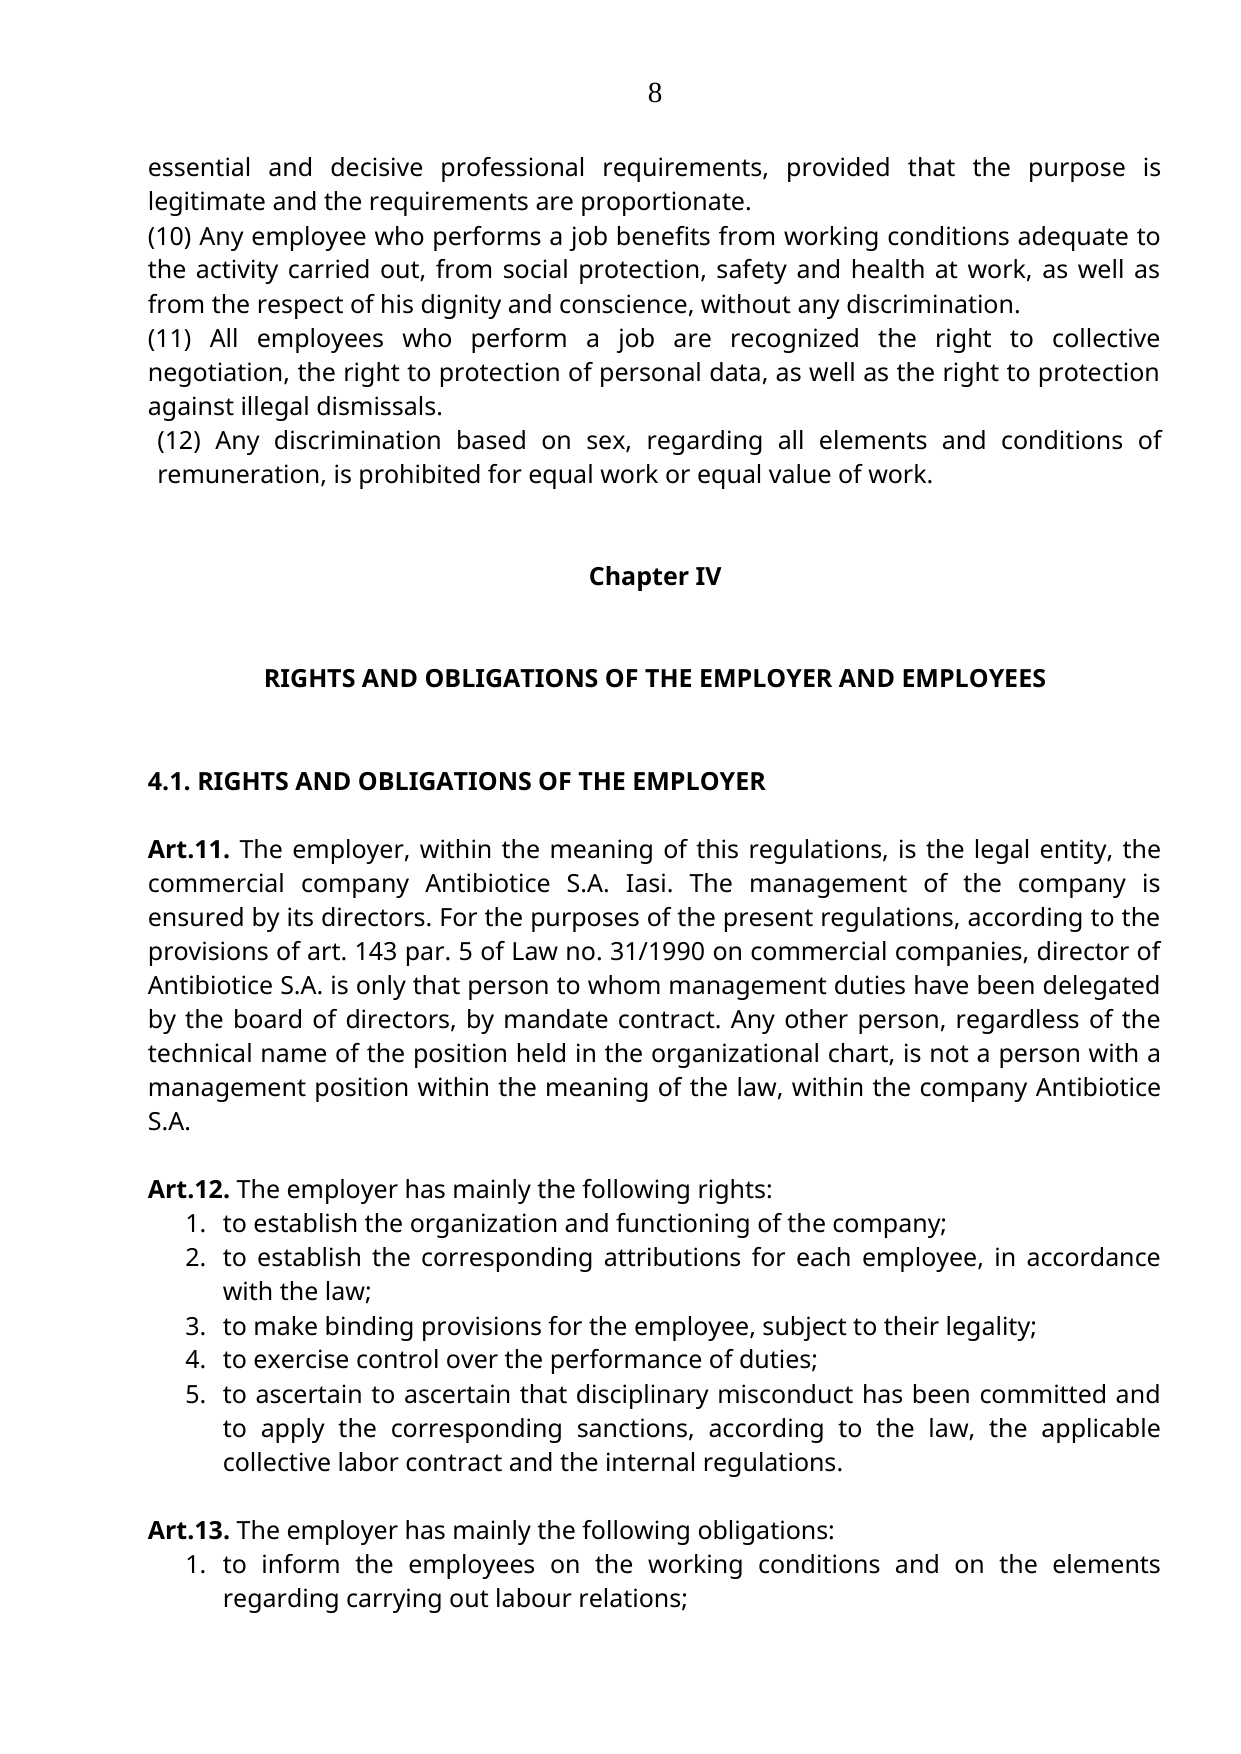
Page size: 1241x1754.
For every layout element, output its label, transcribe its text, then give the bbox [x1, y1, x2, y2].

list to establish the corresponding attributions for each employee, in accordance with the law; [185, 1240, 1162, 1308]
text (11) All employees who perform a job are recognized the right to collective negotiation, the right to protection of personal data, as well as the right to protection against illegal dismissals. [148, 320, 1162, 422]
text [148, 150, 1162, 218]
text 4.1. RIGHTS AND OBLIGATIONS OF THE EMPLOYER [148, 763, 1162, 797]
text Art.12. The employer has mainly the following rights: [148, 1172, 1162, 1206]
text Art.11. The employer, within the meaning of this regulations, is the legal entity, the commercial company Antibiotice S.A. Iasi. The management of the company is ensured by its directors. For the purposes of the present regulations, according to the provisions of art. 143 par. 5 of Law no. 31/1990 on commercial companies, director of Antibiotice S.A. is only that person to whom management duties have been delegated by the board of directors, by mandate contract. Any other person, regardless of the technical name of the position held in the organizational chart, is not a person with a management position within the meaning of the law, within the company Antibiotice S.A. [148, 831, 1162, 1138]
text RIGHTS AND OBLIGATIONS OF THE EMPLOYER AND EMPLOYEES [148, 661, 1162, 695]
list to ascertain to ascertain that disciplinary misconduct has been committed and to apply the corresponding sanctions, according to the law, the applicable collective labor contract and the internal regulations. [185, 1376, 1162, 1478]
text Chapter IV [148, 559, 1162, 593]
text (12) Any discrimination based on sex, regarding all elements and conditions of remuneration, is prohibited for equal work or equal value of work. [157, 422, 1162, 491]
list to make binding provisions for the employee, subject to their legality; [185, 1308, 1162, 1342]
list to inform the employees on the working conditions and on the elements regarding carrying out labour relations; [185, 1547, 1162, 1615]
text (10) Any employee who performs a job benefits from working conditions adequate to the activity carried out, from social protection, safety and health at work, as well as from the respect of his dignity and conscience, without any discrimination. [148, 218, 1162, 320]
list to exercise control over the performance of duties; [185, 1342, 1162, 1376]
list to establish the organization and functioning of the company; [185, 1206, 1162, 1240]
text Art.13. The employer has mainly the following obligations: [148, 1512, 1162, 1547]
